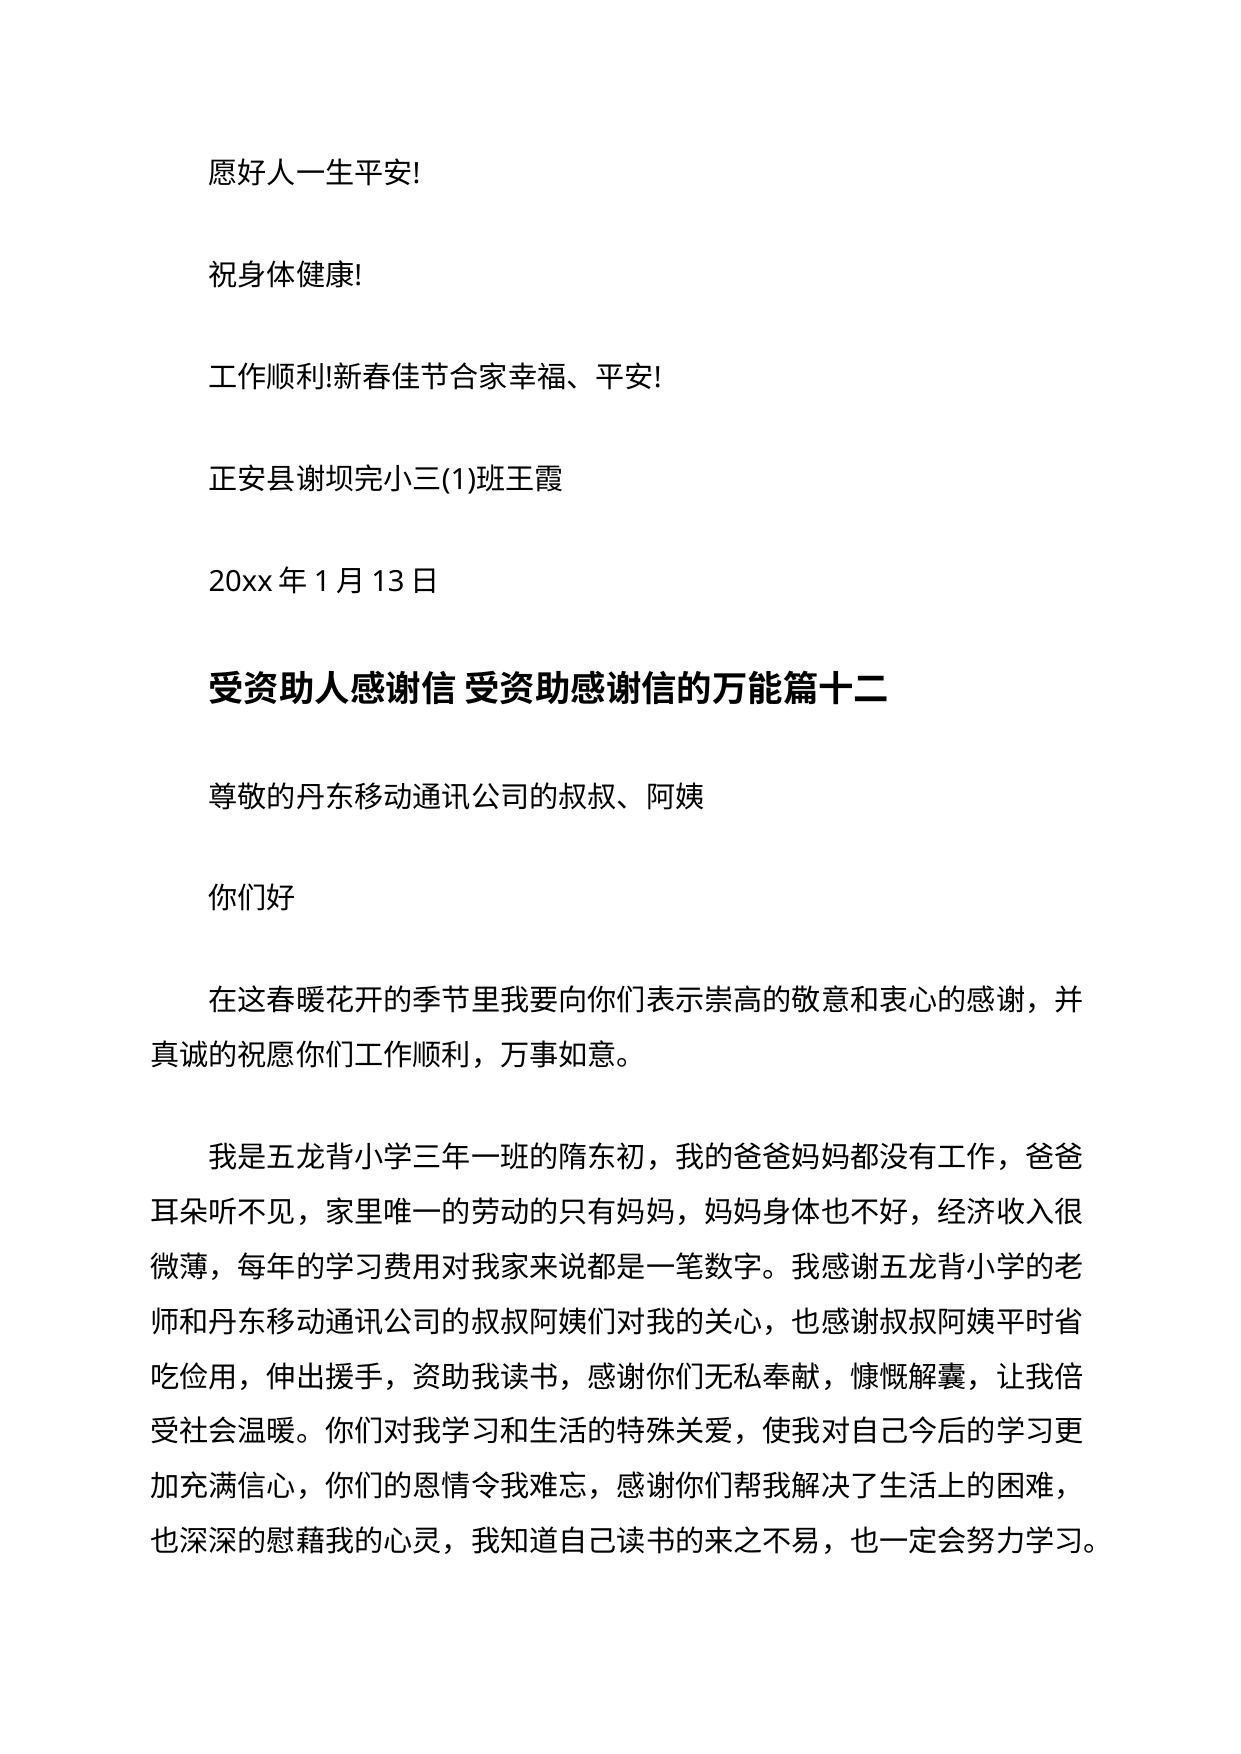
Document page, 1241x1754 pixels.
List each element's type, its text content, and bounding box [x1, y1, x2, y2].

text 工作顺利!新春佳节合家幸福、平安! [150, 354, 1090, 396]
text 愿好人一生平安! [150, 150, 1090, 192]
text 我是五龙背小学三年一班的隋东初，我的爸爸妈妈都没有工作，爸爸耳朵听不见，家里唯一的劳动的只有妈妈，妈妈身体也不好，经济收入很微薄，每年的学习费用对我家来说都是一笔数字。我感谢五龙背小学的老师和丹东移动通讯公司的叔叔阿姨们对我的关心，也感谢叔叔阿姨平时省吃俭用，伸出援手，资助我读书，感谢你们无私奉献，慷慨解囊，让我倍受社会温暖。你们对我学习和生活的特殊关爱，使我对自己今后的学习更加充满信心，你们的恩情令我难忘，感谢你们帮我解决了生活上的困难，也深深的慰藉我的心灵，我知道自己读书的来之不易，也一定会努力学习。 [150, 1133, 1090, 1560]
text 受资助人感谢信 受资助感谢信的万能篇十二 [150, 660, 1090, 711]
text 正安县谢坝完小三(1)班王霞 [150, 456, 1090, 498]
text 在这春暖花开的季节里我要向你们表示崇高的敬意和衷心的感谢，并真诚的祝愿你们工作顺利，万事如意。 [150, 977, 1090, 1074]
text 20xx年1月13日 [150, 558, 1090, 600]
text 祝身体健康! [150, 252, 1090, 294]
text 尊敬的丹东移动通讯公司的叔叔、阿姨 [150, 773, 1090, 816]
text 你们好 [150, 875, 1090, 917]
